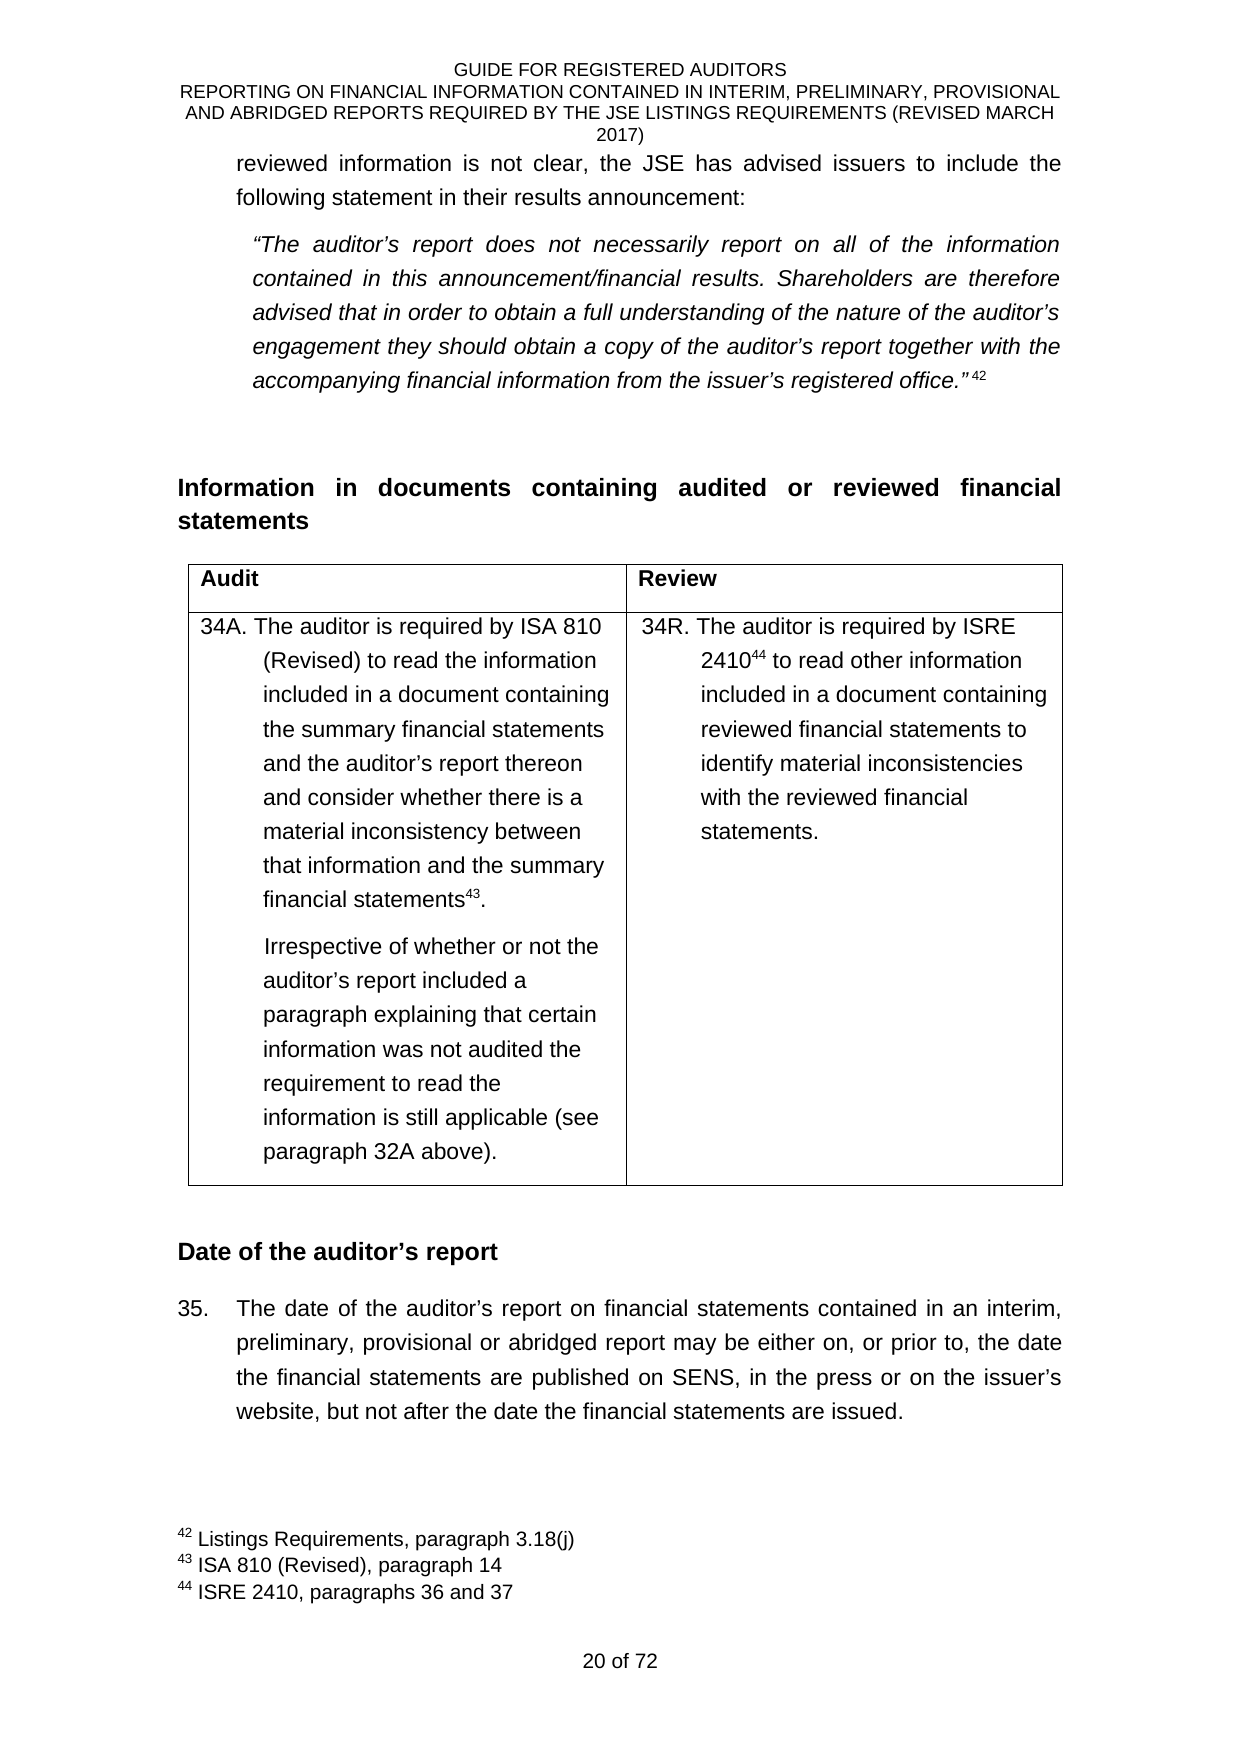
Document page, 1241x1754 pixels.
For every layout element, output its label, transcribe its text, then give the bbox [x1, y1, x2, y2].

list The date of the auditor’s report on financial statements contained in an interim, preliminary, provisional or abridged report may be either on, or prior to, the date the financial statements are published on SENS, in the press or on the issuer’s website, but not after the date the financial statements are issued. [177, 1295, 1063, 1424]
subtitle Date of the auditor’s report [177, 1237, 1063, 1266]
table_cell 34A. The auditor is required by ISA 810 (Revised) to read the information included in a document containing the summary financial statements and the auditor’s report thereon and consider whether there is a material inconsistency between that information and the summary financial statements. Irrespective of whether or not the auditor’s report included a paragraph explaining that certain information was not audited the requirement to read the information is still applicable (see paragraph 32A above). [189, 613, 626, 1185]
table_header Audit [189, 565, 626, 612]
subtitle Information in documents containing audited or reviewed financial statements [177, 473, 1063, 535]
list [177, 150, 1063, 211]
table_header Review [627, 565, 1062, 612]
text “The auditor’s report does not necessarily report on all of the information contained in this announcement/financial results. Shareholders are therefore advised that in order to obtain a full understanding of the nature of the auditor’s engagement they should obtain a copy of the auditor’s report together with the accompanying financial information from the issuer’s registered office.” [252, 231, 1063, 394]
table_cell 34R. The auditor is required by ISRE 2410 to read other information included in a document containing reviewed financial statements to identify material inconsistencies with the reviewed financial statements. [627, 613, 1062, 1185]
